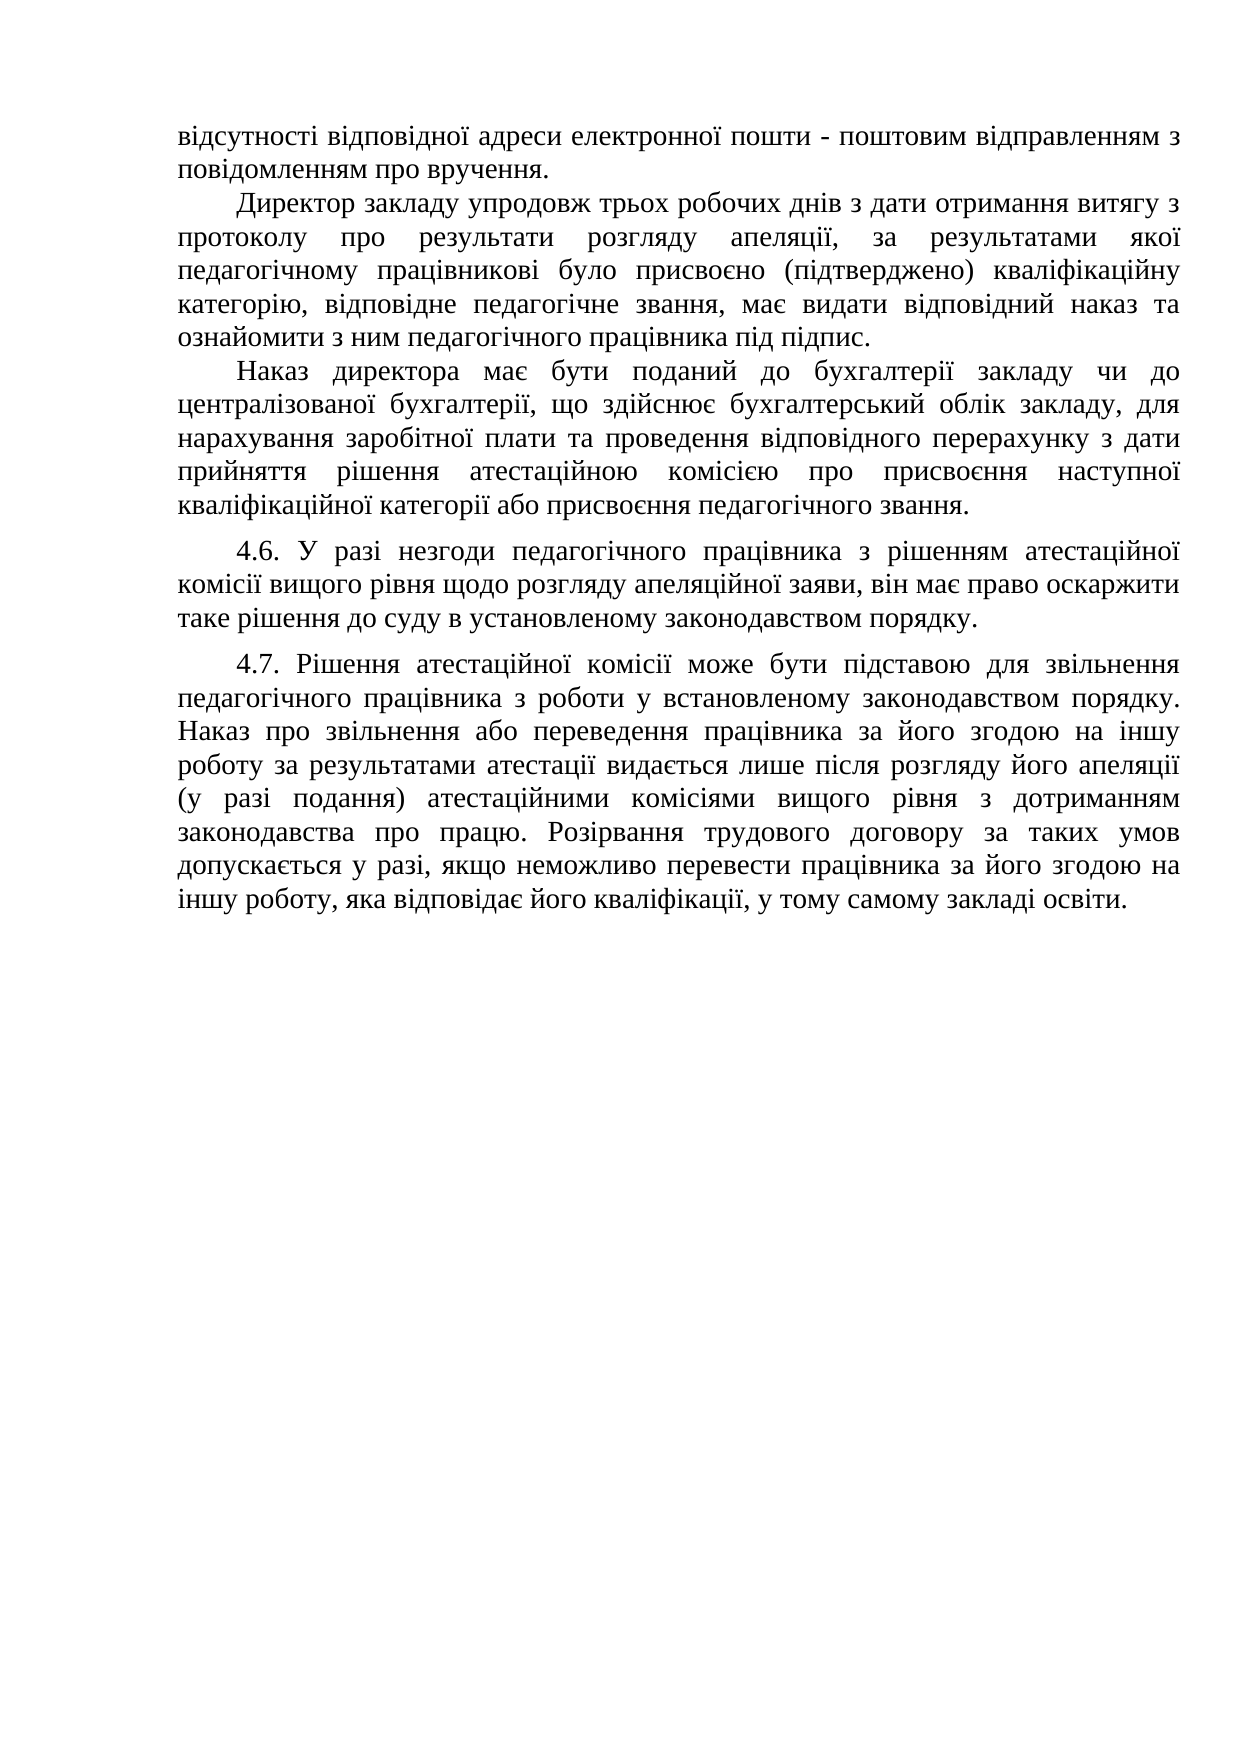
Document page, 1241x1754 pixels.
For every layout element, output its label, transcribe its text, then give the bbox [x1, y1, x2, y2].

text Наказ директора має бути поданий до бухгалтерії закладу чи до централізованої бухгалтерії, що здійснює бухгалтерський облік закладу, для нарахування заробітної плати та проведення відповідного перерахунку з дати прийняття рішення атестаційною комісією про присвоєння наступної кваліфікаційної категорії або присвоєння педагогічного звання. [177, 353, 1181, 521]
text 4.7. Рішення атестаційної комісії може бути підставою для звільнення педагогічного працівника з роботи у встановленому законодавством порядку. Наказ про звільнення або переведення працівника за його згодою на іншу роботу за результатами атестації видається лише після розгляду його апеляції (у разі подання) атестаційними комісіями вищого рівня з дотриманням законодавства про працю. Розірвання трудового договору за таких умов допускається у разі, якщо неможливо перевести працівника за його згодою на іншу роботу, яка відповідає його кваліфікації, у тому самому закладі освіти. [177, 646, 1181, 914]
text Директор закладу упродовж трьох робочих днів з дати отримання витягу з протоколу про результати розгляду апеляції, за результатами якої педагогічному працівникові було присвоєно (підтверджено) кваліфікаційну категорію, відповідне педагогічне звання, має видати відповідний наказ та ознайомити з ним педагогічного працівника під підпис. [177, 185, 1181, 353]
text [177, 118, 1181, 185]
text 4.6. У разі незгоди педагогічного працівника з рішенням атестаційної комісії вищого рівня щодо розгляду апеляційної заяви, він має право оскаржити таке рішення до суду в установленому законодавством порядку. [177, 533, 1181, 634]
